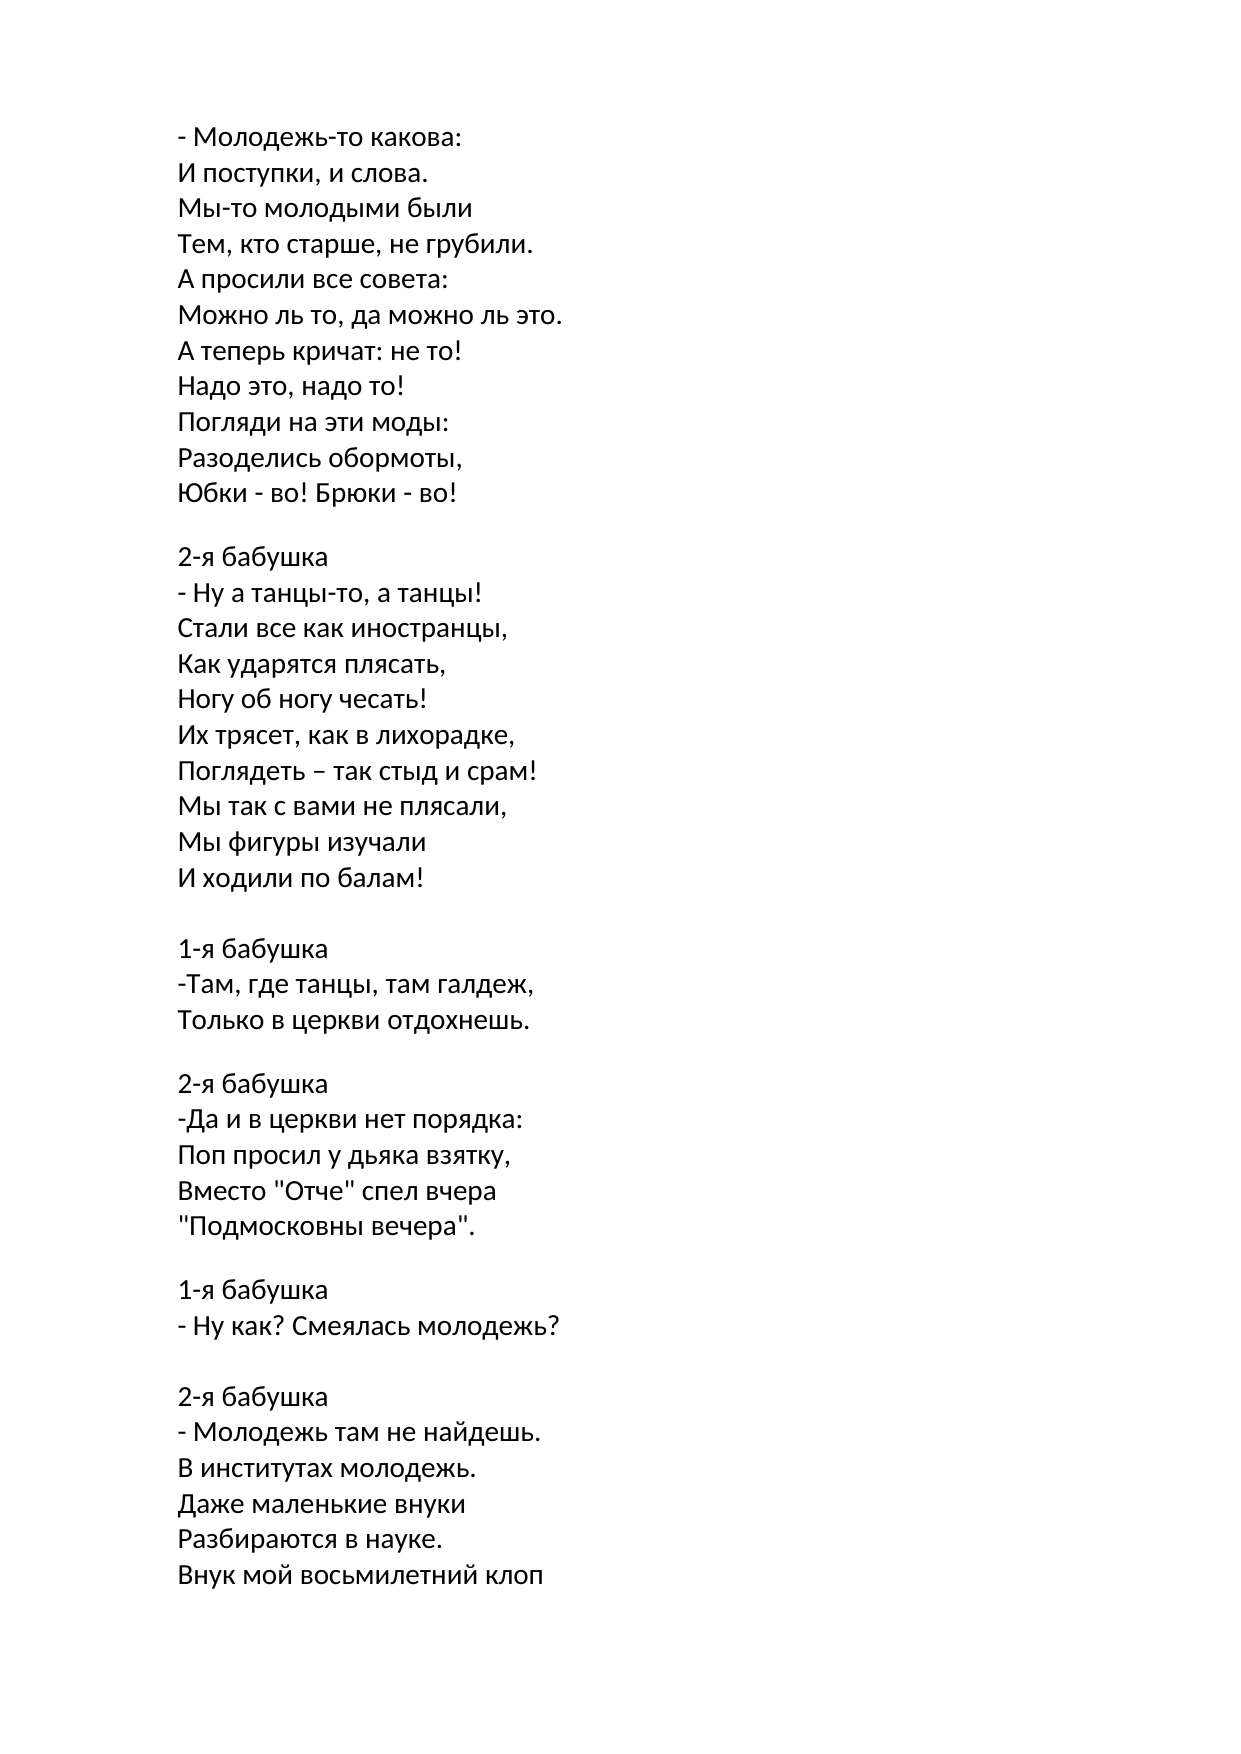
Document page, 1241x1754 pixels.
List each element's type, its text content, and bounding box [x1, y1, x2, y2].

text 2-я бабушка [177, 1065, 1152, 1100]
text -Да и в церкви нет порядка: Поп просил у дьяка взятку, Вместо "Отче" спел вчера "Подмосковны вечера". [177, 1100, 1152, 1271]
text Мы фигуры изучали [177, 823, 1152, 859]
text 2-я бабушка [177, 538, 1152, 574]
text И ходили по балам! [177, 859, 1152, 894]
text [177, 1378, 1152, 1592]
text Поглядеть – так стыд и срам! [177, 752, 1152, 787]
text Мы так с вами не плясали, [177, 787, 1152, 823]
text - Ну а танцы-то, а танцы! [177, 574, 1152, 609]
text Их трясет, как в лихорадке, [177, 716, 1152, 752]
text Ногу об ногу чесать! [177, 681, 1152, 716]
text - Молодежь-то какова: И поступки, и слова. Мы-то молодыми были Тем, кто старше, не грубили. А просили все совета: Можно ль то, да можно ль это. А теперь кричат: не то! Надо это, надо то! Погляди на эти моды: Разоделись обормоты, Юбки - во! Брюки - во! [177, 118, 1152, 538]
text Как ударятся плясать, [177, 645, 1152, 681]
text Стали все как иностранцы, [177, 609, 1152, 645]
text 1-я бабушка - Ну как? Смеялась молодежь? [177, 1271, 1152, 1342]
text 1-я бабушка -Там, где танцы, там галдеж, Только в церкви отдохнешь. [177, 930, 1152, 1065]
